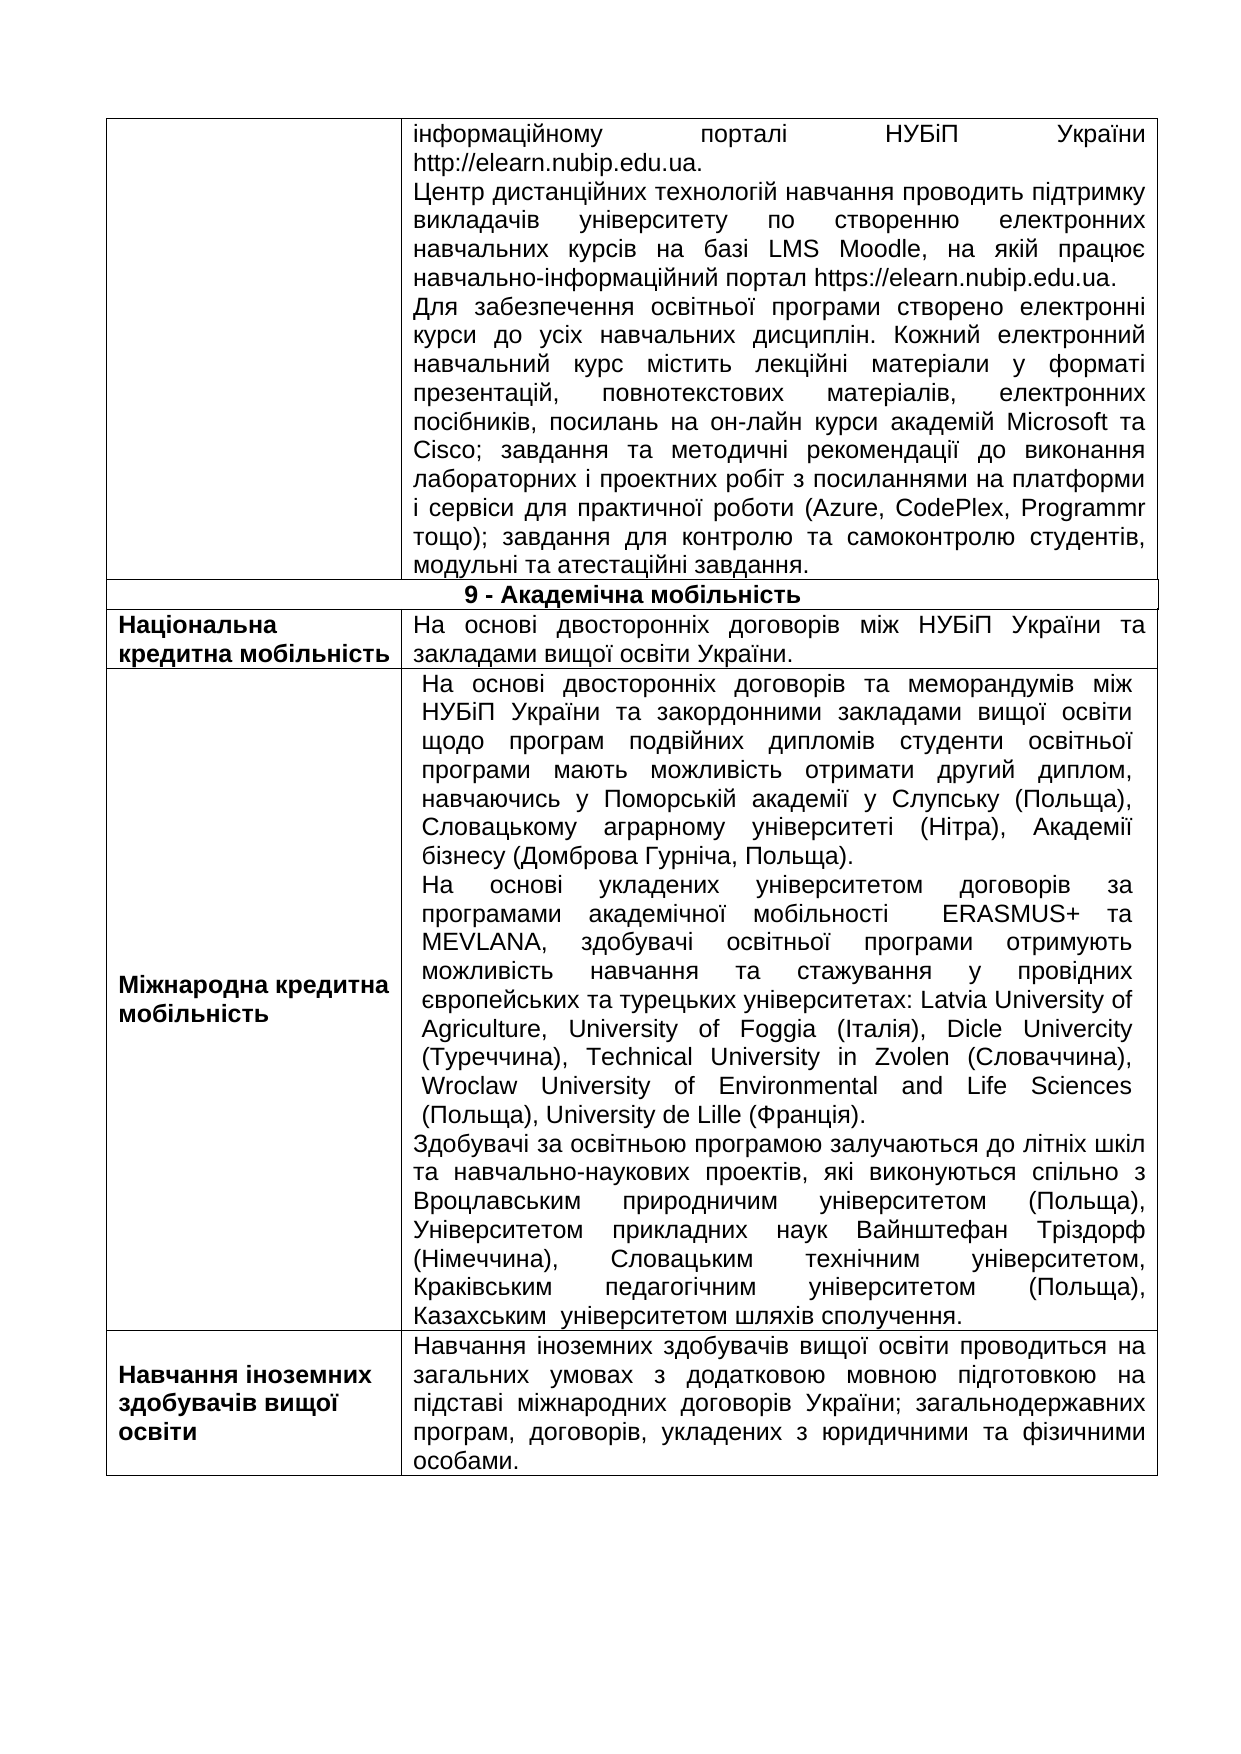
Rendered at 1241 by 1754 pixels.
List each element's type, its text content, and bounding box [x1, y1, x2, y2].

table_cell Навчання іноземних здобувачів вищої освіти [107, 1331, 401, 1474]
table_cell На основі двосторонніх договорів між НУБіП України та закладами вищої освіти України. [402, 610, 1157, 667]
table_cell Міжнародна кредитна мобільність [107, 669, 401, 1330]
table_cell На основі двосторонніх договорів та меморандумів між НУБіП України та закордонними закладами вищої освіти щодо програм подвійних дипломів студенти освітньої програми мають можливість отримати другий диплом, навчаючись у Поморській академії у Слупську (Польща), Словацькому аграрному університеті (Нітра), Академії бізнесу (Домброва Гурніча, Польща). На основі укладених університетом договорів за програмами академічної мобільності ERASMUS+ та MEVLANA, здобувачі освітньої програми отримують можливість навчання та стажування у провідних європейських та турецьких університетах: Latvia University of Agriculture, University of Foggia (Італія), Dicle Univercity (Туреччина), Technical University in Zvolen (Словаччина), Wroclaw University of Environmental and Life Sciences (Польща), University de Lille (Франція). Здобувачі за освітньою програмою залучаються до літніх шкіл та навчально-наукових проектів, які виконуються спільно з Вроцлавським природничим університетом (Польща), Університетом прикладних наук Вайнштефан Тріздорф (Німеччина), Словацьким технічним університетом, Краківським педагогічним університетом (Польща), Казахським університетом шляхів сполучення. [402, 669, 1157, 1330]
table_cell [402, 119, 1157, 579]
table_cell Навчання іноземних здобувачів вищої освіти проводиться на загальних умовах з додатковою мовною підготовкою на підставі міжнародних договорів України; загальнодержавних програм, договорів, укладених з юридичними та фізичними особами. [402, 1331, 1157, 1474]
table_cell 9 - Академічна мобільність [107, 580, 1158, 609]
table_cell Національна кредитна мобільність [107, 610, 401, 667]
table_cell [107, 119, 401, 579]
